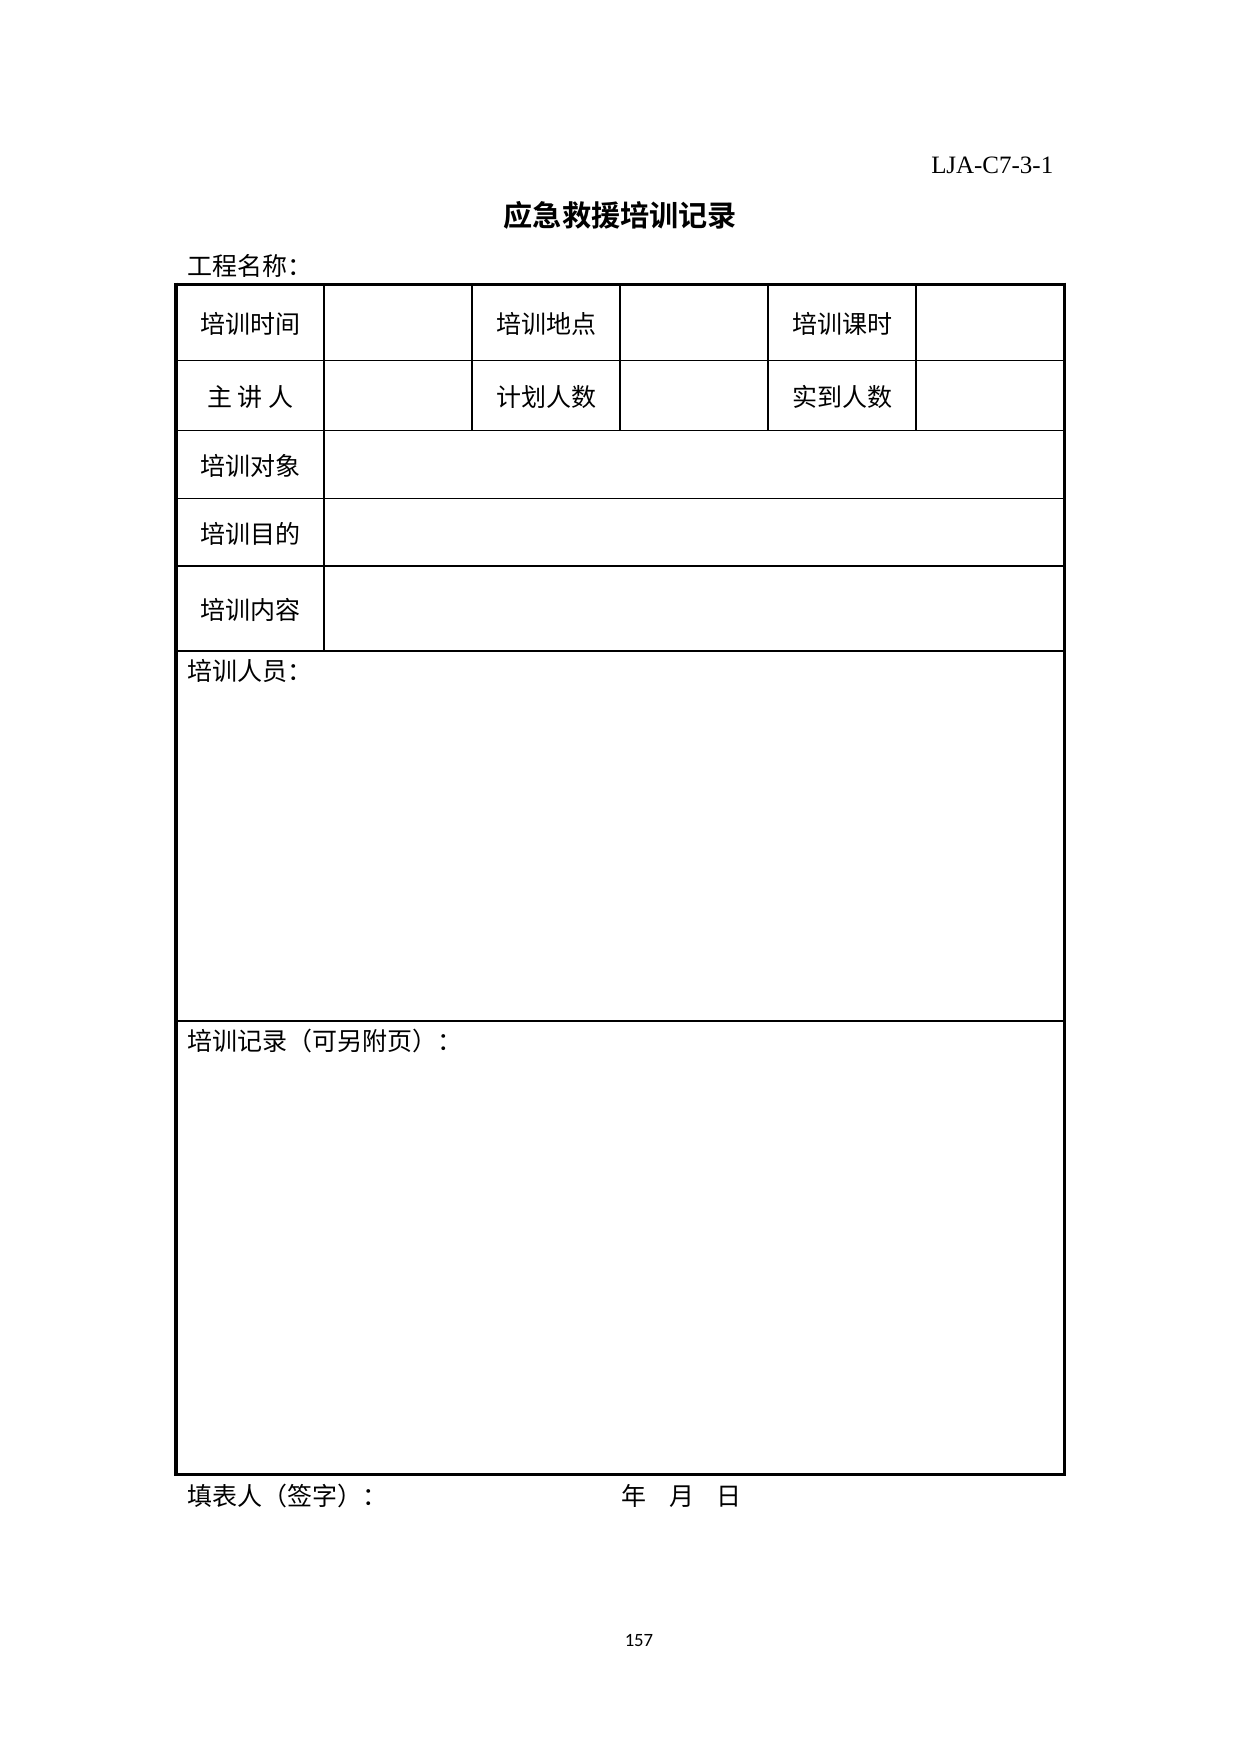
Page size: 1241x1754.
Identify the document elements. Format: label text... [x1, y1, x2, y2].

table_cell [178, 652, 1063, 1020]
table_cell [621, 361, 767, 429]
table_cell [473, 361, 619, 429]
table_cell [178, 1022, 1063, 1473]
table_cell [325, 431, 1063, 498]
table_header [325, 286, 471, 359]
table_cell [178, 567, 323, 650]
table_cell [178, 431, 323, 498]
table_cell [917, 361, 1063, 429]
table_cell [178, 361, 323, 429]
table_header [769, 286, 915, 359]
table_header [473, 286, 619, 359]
text 填表人（签字）： 年 月 日 [187, 1476, 1053, 1512]
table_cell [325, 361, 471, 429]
subtitle LJA-C7-3-1 [187, 150, 1053, 179]
subtitle 应急救援培训记录 [187, 193, 1053, 235]
text 工程名称： [187, 247, 1053, 283]
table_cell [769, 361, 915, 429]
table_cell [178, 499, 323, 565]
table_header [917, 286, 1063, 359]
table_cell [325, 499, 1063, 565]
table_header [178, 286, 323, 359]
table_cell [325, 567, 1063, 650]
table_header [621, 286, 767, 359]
